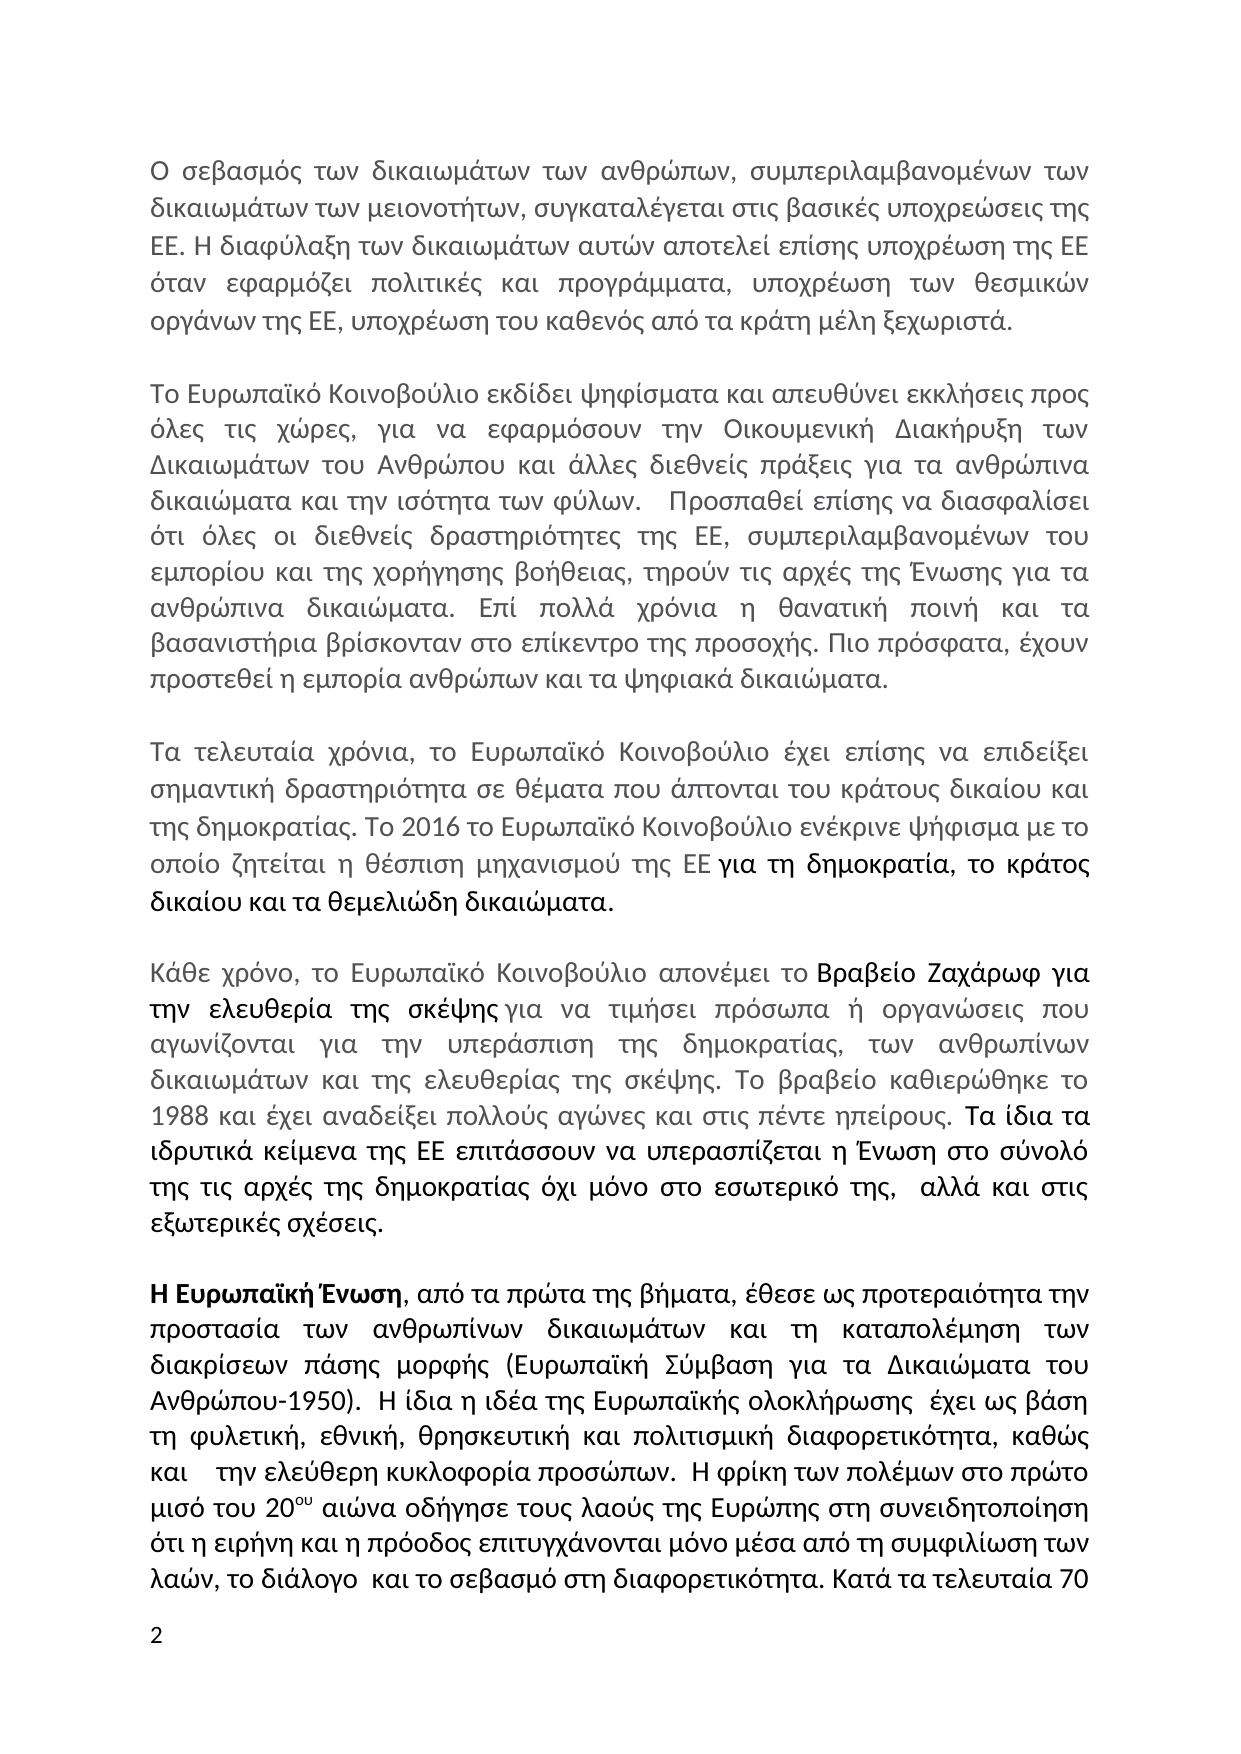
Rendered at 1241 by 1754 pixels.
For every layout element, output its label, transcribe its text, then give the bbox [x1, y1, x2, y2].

text Κάθε χρόνο, το Ευρωπαϊκό Κοινοβούλιο απονέμει το Βραβείο Ζαχάρωφ για την ελευθερία της σκέψης για να τιμήσει πρόσωπα ή οργανώσεις που αγωνίζονται για την υπεράσπιση της δημοκρατίας, των ανθρωπίνων δικαιωμάτων και της ελευθερίας της σκέψης. Το βραβείο καθιερώθηκε το 1988 και έχει αναδείξει πολλούς αγώνες και στις πέντε ηπείρους. Τα ίδια τα ιδρυτικά κείμενα της ΕΕ επιτάσσουν να υπερασπίζεται η Ένωση στο σύνολό της τις αρχές της δημοκρατίας όχι μόνο στο εσωτερικό της, αλλά και στις εξωτερικές σχέσεις. [150, 954, 1090, 1239]
text Ο σεβασμός των δικαιωμάτων των ανθρώπων, συμπεριλαμβανομένων των δικαιωμάτων των μειονοτήτων, συγκαταλέγεται στις βασικές υποχρεώσεις της ΕΕ. Η διαφύλαξη των δικαιωμάτων αυτών αποτελεί επίσης υποχρέωση της ΕΕ όταν εφαρμόζει πολιτικές και προγράμματα, υποχρέωση των θεσμικών οργάνων της ΕΕ, υποχρέωση του καθενός από τα κράτη μέλη ξεχωριστά. [150, 150, 1090, 337]
text Τα τελευταία χρόνια, το Ευρωπαϊκό Κοινοβούλιο έχει επίσης να επιδείξει σημαντική δραστηριότητα σε θέματα που άπτονται του κράτους δικαίου και της δημοκρατίας. Το 2016 το Ευρωπαϊκό Κοινοβούλιο ενέκρινε ψήφισμα με το οποίο ζητείται η θέσπιση μηχανισμού της ΕΕ για τη δημοκρατία, το κράτος δικαίου και τα θεμελιώδη δικαιώματα. [150, 731, 1090, 919]
text Το Ευρωπαϊκό Κοινοβούλιο εκδίδει ψηφίσματα και απευθύνει εκκλήσεις προς όλες τις χώρες, για να εφαρμόσουν την Οικουμενική Διακήρυξη των Δικαιωμάτων του Ανθρώπου και άλλες διεθνείς πράξεις για τα ανθρώπινα δικαιώματα και την ισότητα των φύλων. Προσπαθεί επίσης να διασφαλίσει ότι όλες οι διεθνείς δραστηριότητες της ΕΕ, συμπεριλαμβανομένων του εμπορίου και της χορήγησης βοήθειας, τηρούν τις αρχές της Ένωσης για τα ανθρώπινα δικαιώματα. Επί πολλά χρόνια η θανατική ποινή και τα βασανιστήρια βρίσκονταν στο επίκεντρο της προσοχής. Πιο πρόσφατα, έχουν προστεθεί η εμπορία ανθρώπων και τα ψηφιακά δικαιώματα. [150, 375, 1090, 696]
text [150, 1275, 1090, 1596]
